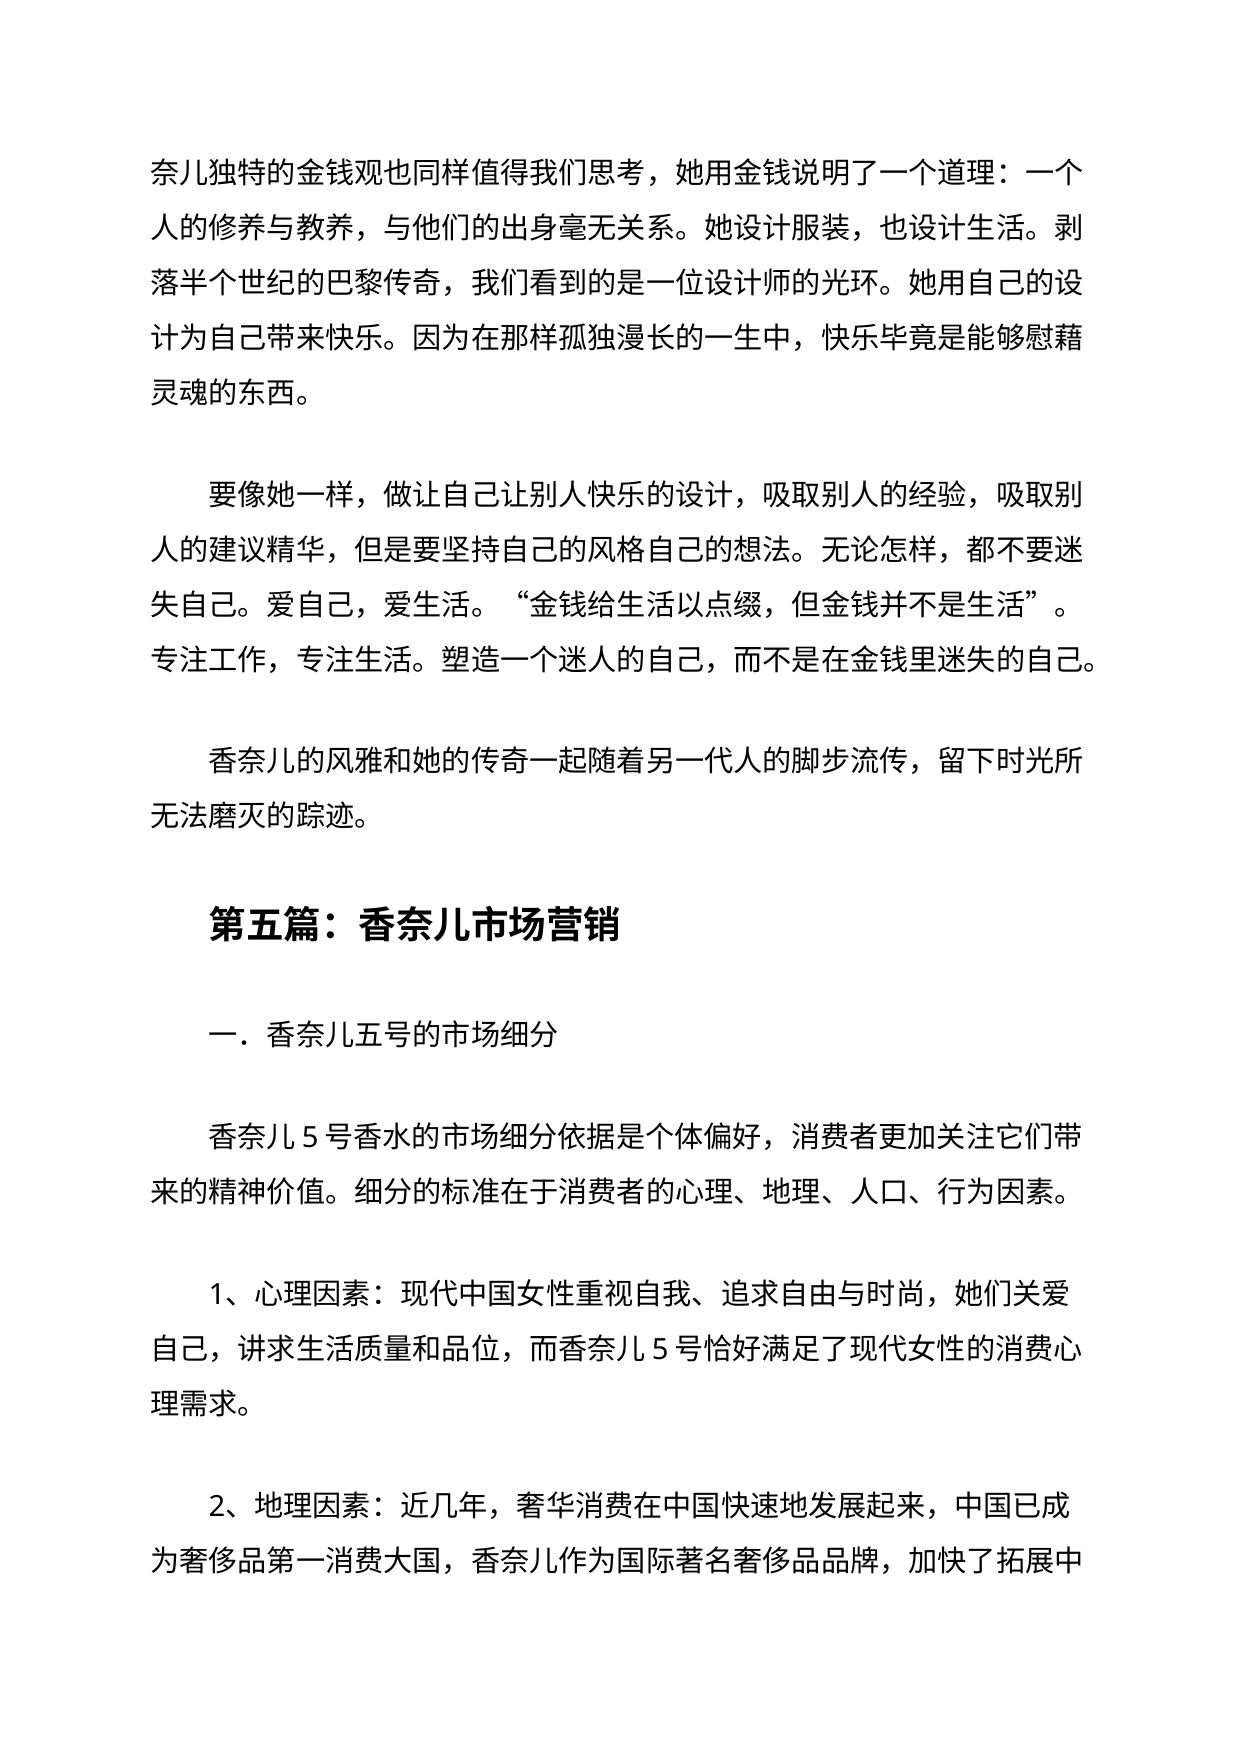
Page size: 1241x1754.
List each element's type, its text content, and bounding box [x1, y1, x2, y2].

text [150, 1482, 1090, 1579]
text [150, 150, 1090, 412]
text 1、心理因素：现代中国女性重视自我、追求自由与时尚，她们关爱自己，讲求生活质量和品位，而香奈儿5号恰好满足了现代女性的消费心理需求。 [150, 1270, 1090, 1423]
text 第五篇：香奈儿市场营销 [150, 894, 1090, 949]
text 要像她一样，做让自己让别人快乐的设计，吸取别人的经验，吸取别人的建议精华，但是要坚持自己的风格自己的想法。无论怎样，都不要迷失自己。爱自己，爱生活。“金钱给生活以点缀，但金钱并不是生活”。专注工作，专注生活。塑造一个迷人的自己，而不是在金钱里迷失的自己。 [150, 471, 1090, 678]
text 香奈儿的风雅和她的传奇一起随着另一代人的脚步流传，留下时光所无法磨灭的踪迹。 [150, 738, 1090, 835]
text 一．香奈儿五号的市场细分 [150, 1012, 1090, 1054]
text 香奈儿5号香水的市场细分依据是个体偏好，消费者更加关注它们带来的精神价值。细分的标准在于消费者的心理、地理、人口、行为因素。 [150, 1114, 1090, 1211]
